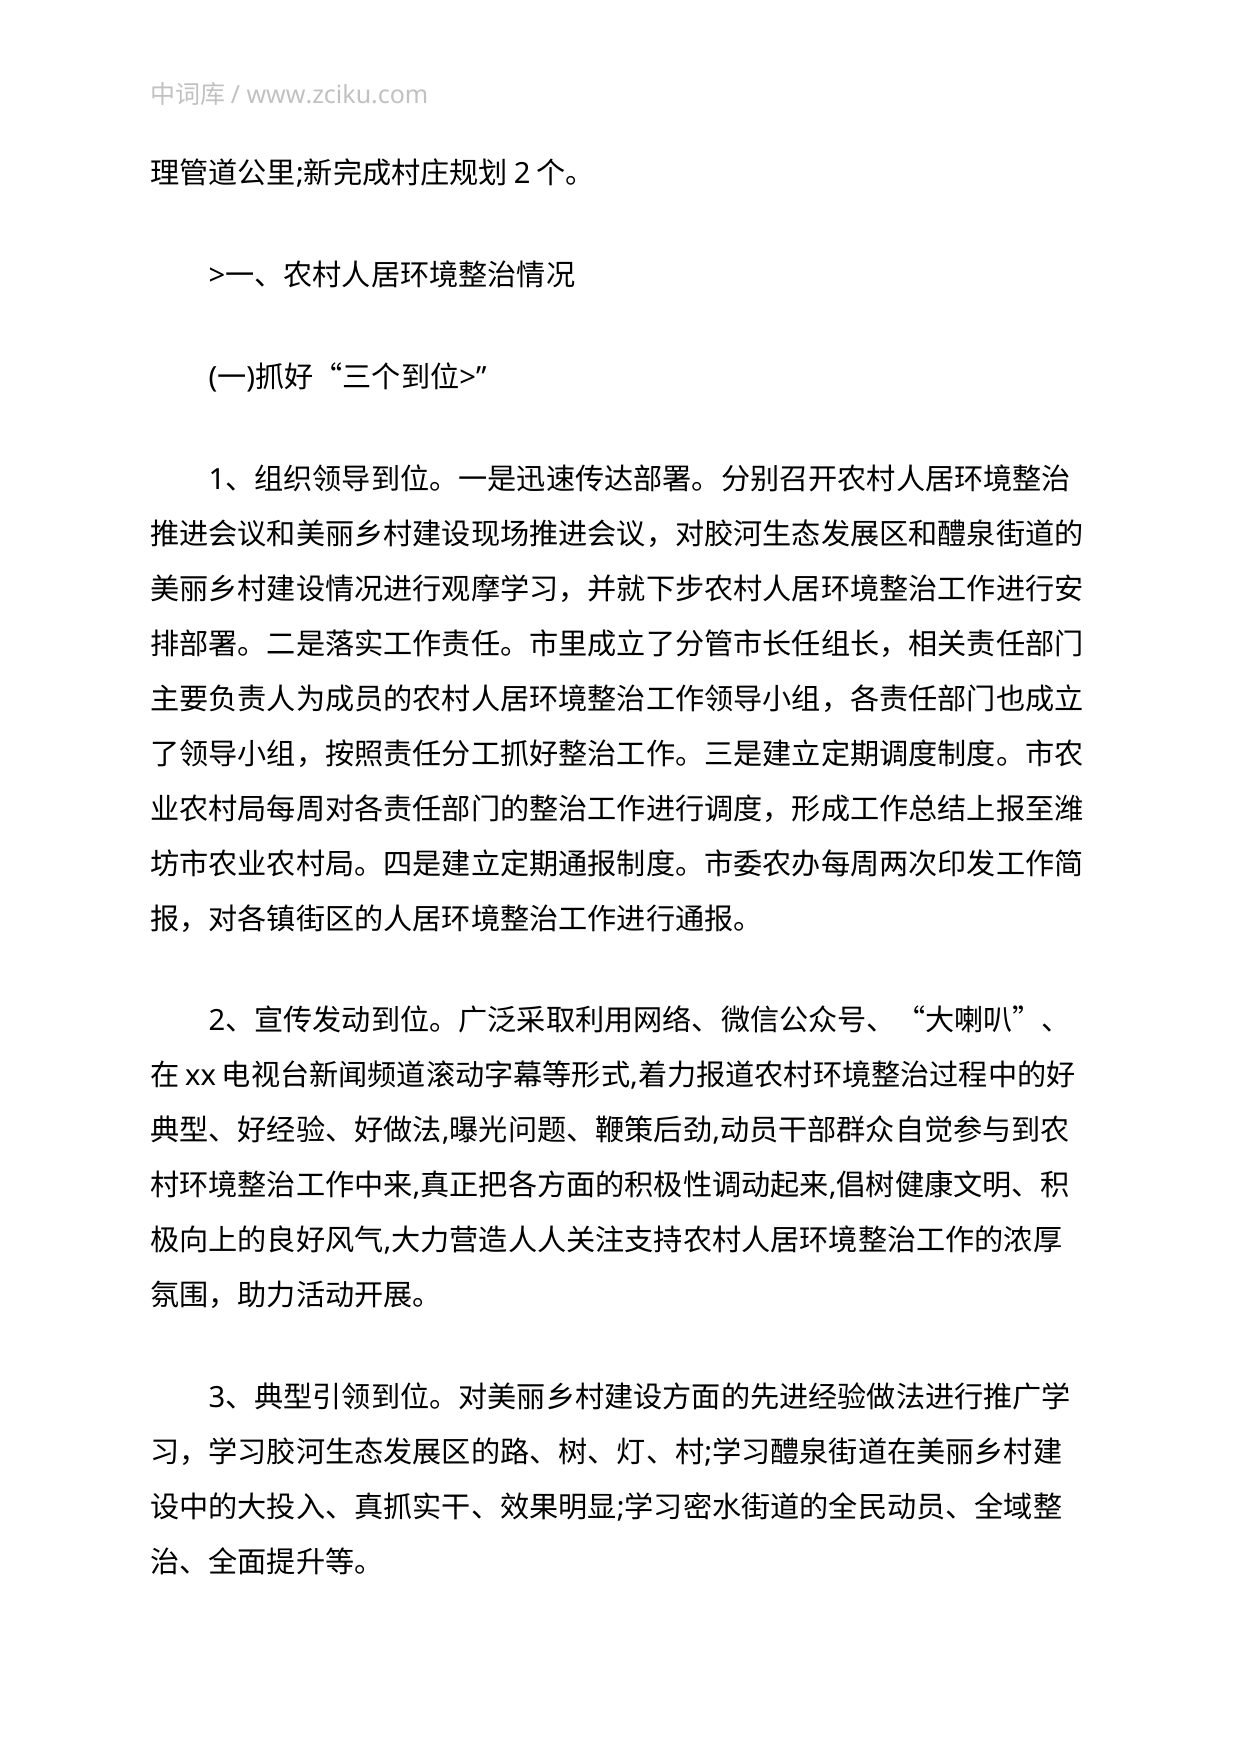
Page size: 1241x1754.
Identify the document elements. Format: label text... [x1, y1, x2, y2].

text >一、农村人居环境整治情况 [150, 252, 1090, 294]
text 2、宣传发动到位。广泛采取利用网络、微信公众号、“大喇叭”、在xx电视台新闻频道滚动字幕等形式,着力报道农村环境整治过程中的好典型、好经验、好做法,曝光问题、鞭策后劲,动员干部群众自觉参与到农村环境整治工作中来,真正把各方面的积极性调动起来,倡树健康文明、积极向上的良好风气,大力营造人人关注支持农村人居环境整治工作的浓厚氛围，助力活动开展。 [150, 997, 1090, 1314]
text 1、组织领导到位。一是迅速传达部署。分别召开农村人居环境整治推进会议和美丽乡村建设现场推进会议，对胶河生态发展区和醴泉街道的美丽乡村建设情况进行观摩学习，并就下步农村人居环境整治工作进行安排部署。二是落实工作责任。市里成立了分管市长任组长，相关责任部门主要负责人为成员的农村人居环境整治工作领导小组，各责任部门也成立了领导小组，按照责任分工抓好整治工作。三是建立定期调度制度。市农业农村局每周对各责任部门的整治工作进行调度，形成工作总结上报至潍坊市农业农村局。四是建立定期通报制度。市委农办每周两次印发工作简报，对各镇街区的人居环境整治工作进行通报。 [150, 456, 1090, 937]
text 3、典型引领到位。对美丽乡村建设方面的先进经验做法进行推广学习，学习胶河生态发展区的路、树、灯、村;学习醴泉街道在美丽乡村建设中的大投入、真抓实干、效果明显;学习密水街道的全民动员、全域整治、全面提升等。 [150, 1374, 1090, 1581]
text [150, 150, 1090, 192]
text (一)抓好“三个到位>” [150, 354, 1090, 396]
